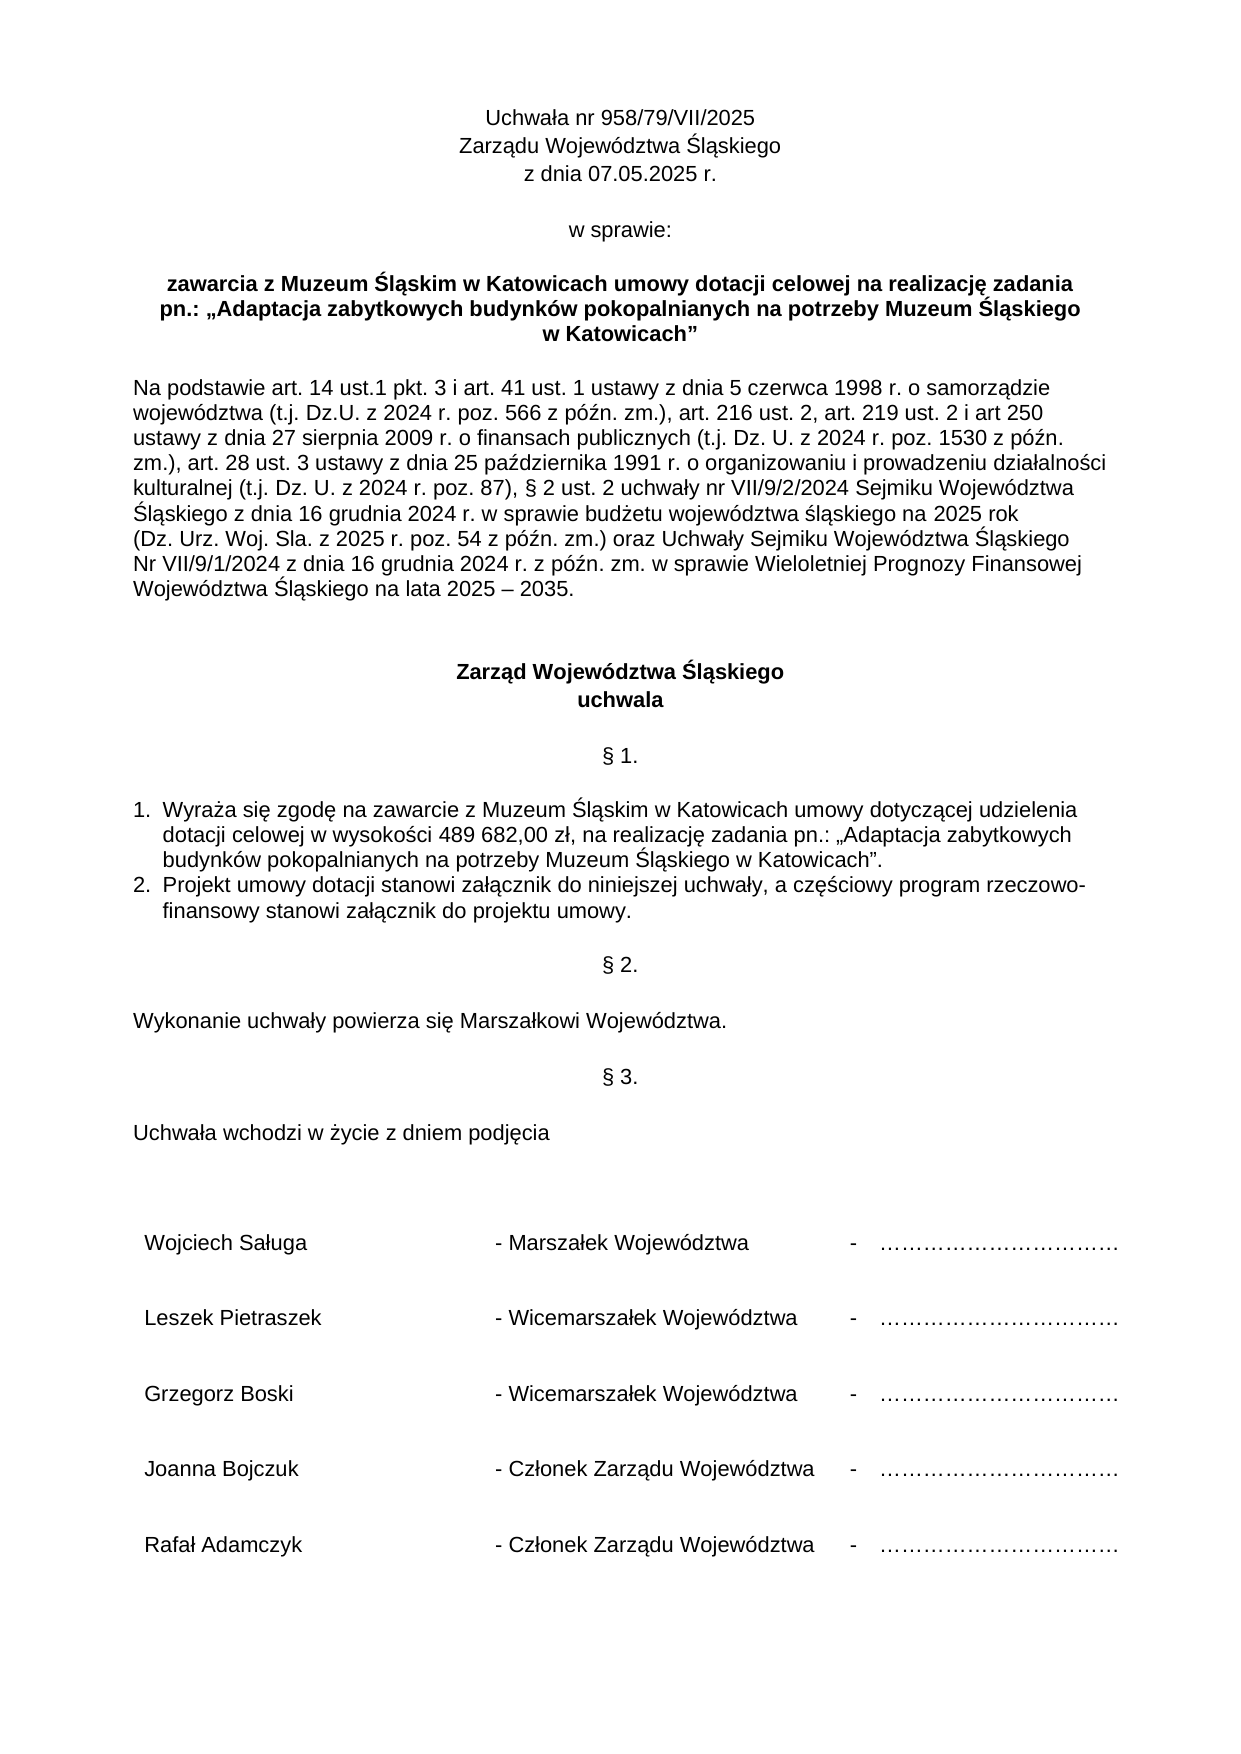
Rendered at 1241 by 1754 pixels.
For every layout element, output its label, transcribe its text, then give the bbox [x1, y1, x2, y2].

table_cell …………………………… [868, 1456, 1133, 1532]
text z dnia 07.05.2025 r. [133, 159, 1107, 187]
text § 3. [133, 1062, 1107, 1090]
table_header …………………………… [868, 1230, 1133, 1305]
table_cell - Członek Zarządu Województwa [484, 1456, 838, 1532]
text w sprawie: [133, 215, 1107, 243]
text Zarządu Województwa Śląskiego [133, 131, 1107, 159]
text Na podstawie art. 14 ust.1 pkt. 3 i art. 41 ust. 1 ustawy z dnia 5 czerwca 1998 r. o samorządzie województwa (t.j. Dz.U. z 2024 r. poz. 566 z późn. zm.), art. 216 ust. 2, art. 219 ust. 2 i art 250 ustawy z dnia 27 sierpnia 2009 r. o finansach publicznych (t.j. Dz. U. z 2024 r. poz. 1530 z późn. zm.), art. 28 ust. 3 ustawy z dnia 25 października 1991 r. o organizowaniu i prowadzeniu działalności kulturalnej (t.j. Dz. U. z 2024 r. poz. 87), § 2 ust. 2 uchwały nr VII/9/2/2024 Sejmiku Województwa Śląskiego z dnia 16 grudnia 2024 r. w sprawie budżetu województwa śląskiego na 2025 rok (Dz. Urz. Woj. Sla. z 2025 r. poz. 54 z późn. zm.) oraz Uchwały Sejmiku Województwa Śląskiego Nr VII/9/1/2024 z dnia 16 grudnia 2024 r. z późn. zm. w sprawie Wieloletniej Prognozy Finansowej Województwa Śląskiego na lata 2025 – 2035. [133, 374, 1107, 601]
table_header Wojciech Saługa [133, 1230, 484, 1305]
table_cell - Członek Zarządu Województwa [484, 1532, 838, 1607]
table_cell - Wicemarszałek Województwa [484, 1381, 838, 1456]
table_header - [838, 1230, 868, 1305]
text § 2. [133, 951, 1107, 978]
table_cell - Wicemarszałek Województwa [484, 1305, 838, 1381]
text § 1. [133, 741, 1107, 769]
table_cell Joanna Bojczuk [133, 1456, 484, 1532]
table_cell …………………………… [868, 1532, 1133, 1607]
text zawarcia z Muzeum Śląskim w Katowicach umowy dotacji celowej na realizację zadania pn.: „Adaptacja zabytkowych budynków pokopalnianych na potrzeby Muzeum Śląskiego w Katowicach” [133, 271, 1107, 346]
text Uchwała wchodzi w życie z dniem podjęcia [133, 1118, 1107, 1146]
text Wykonanie uchwały powierza się Marszałkowi Województwa. [133, 1006, 1107, 1034]
list Projekt umowy dotacji stanowi załącznik do niniejszej uchwały, a częściowy program rzeczowo-finansowy stanowi załącznik do projektu umowy. [133, 872, 1107, 923]
table_cell Leszek Pietraszek [133, 1305, 484, 1381]
text Uchwała nr 958/79/VII/2025 [133, 103, 1107, 131]
list Wyraża się zgodę na zawarcie z Muzeum Śląskim w Katowicach umowy dotyczącej udzielenia dotacji celowej w wysokości 489 682,00 zł, na realizację zadania pn.: „Adaptacja zabytkowych budynków pokopalnianych na potrzeby Muzeum Śląskiego w Katowicach”. [133, 797, 1107, 872]
table_cell - [838, 1456, 868, 1532]
table_cell - [838, 1532, 868, 1607]
text Zarząd Województwa Śląskiego [133, 657, 1107, 685]
table_cell Grzegorz Boski [133, 1381, 484, 1456]
text uchwala [133, 685, 1107, 713]
table_cell …………………………… [868, 1305, 1133, 1381]
table_cell Rafał Adamczyk [133, 1532, 484, 1607]
table_cell - [838, 1305, 868, 1381]
table_cell …………………………… [868, 1381, 1133, 1456]
table_header - Marszałek Województwa [484, 1230, 838, 1305]
table_cell - [838, 1381, 868, 1456]
